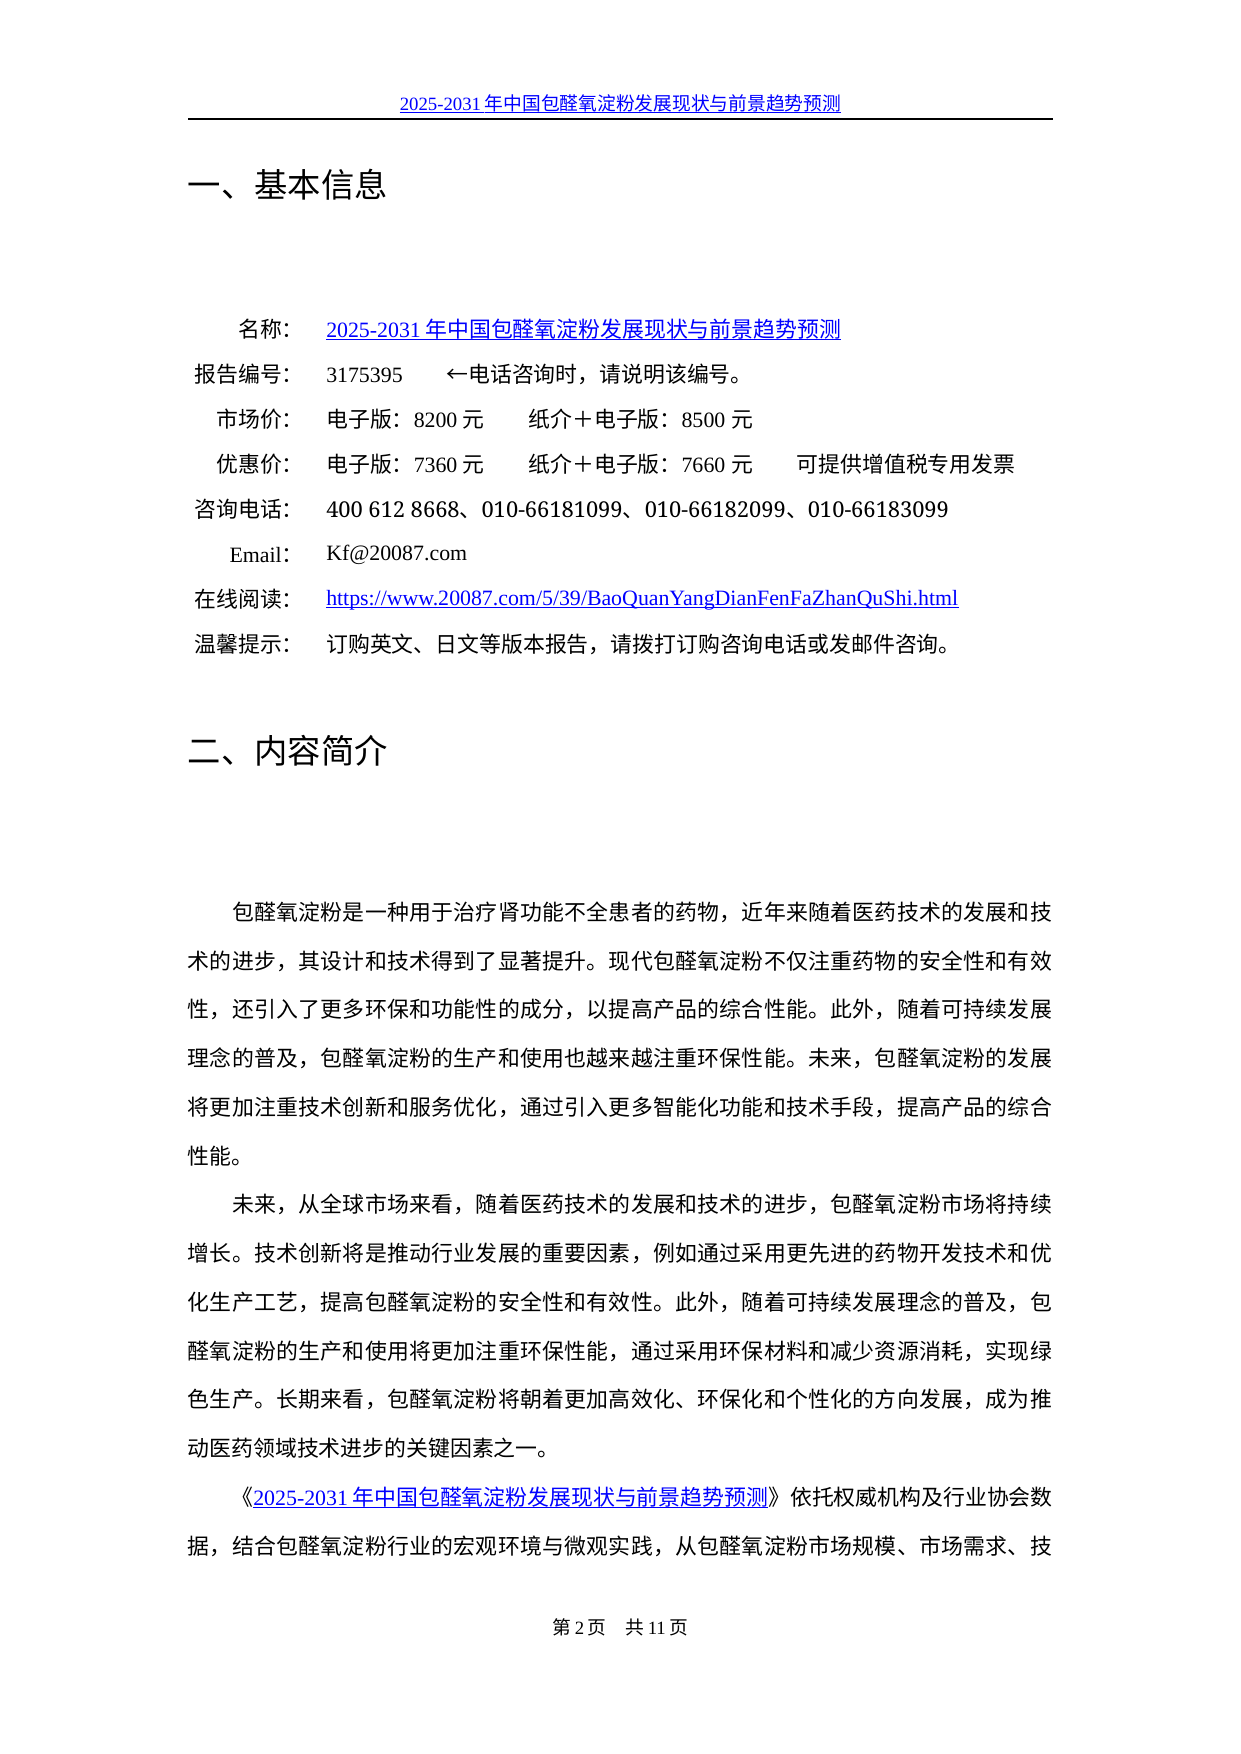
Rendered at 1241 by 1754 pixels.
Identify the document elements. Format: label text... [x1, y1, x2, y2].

table_cell 3175395 ←电话咨询时，请说明该编号。 [315, 357, 1073, 402]
table_cell 市场价： [167, 402, 315, 447]
table_cell 在线阅读： [167, 582, 315, 627]
table_cell 400 612 8668、010-66181099、010-66182099、010-66183099 [315, 492, 1073, 537]
table_cell 优惠价： [167, 447, 315, 492]
table_cell Kf@20087.com [315, 537, 1073, 582]
table_cell 温馨提示： [167, 627, 315, 672]
table_cell 电子版：7360 元 纸介＋电子版：7660 元 可提供增值税专用发票 [315, 447, 1073, 492]
table_header 2025-2031年中国包醛氧淀粉发展现状与前景趋势预测 [315, 312, 1073, 357]
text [187, 894, 1053, 1561]
table_cell [315, 582, 1073, 627]
table_cell 电子版：8200 元 纸介＋电子版：8500 元 [315, 402, 1073, 447]
title 一、基本信息 [187, 150, 1053, 215]
table_cell Email： [167, 537, 315, 582]
table_header 名称： [167, 312, 315, 357]
title 二、内容简介 [187, 717, 1053, 782]
table_cell 报告编号： [167, 357, 315, 402]
table_cell 订购英文、日文等版本报告，请拨打订购咨询电话或发邮件咨询。 [315, 627, 1073, 672]
table_cell 咨询电话： [167, 492, 315, 537]
